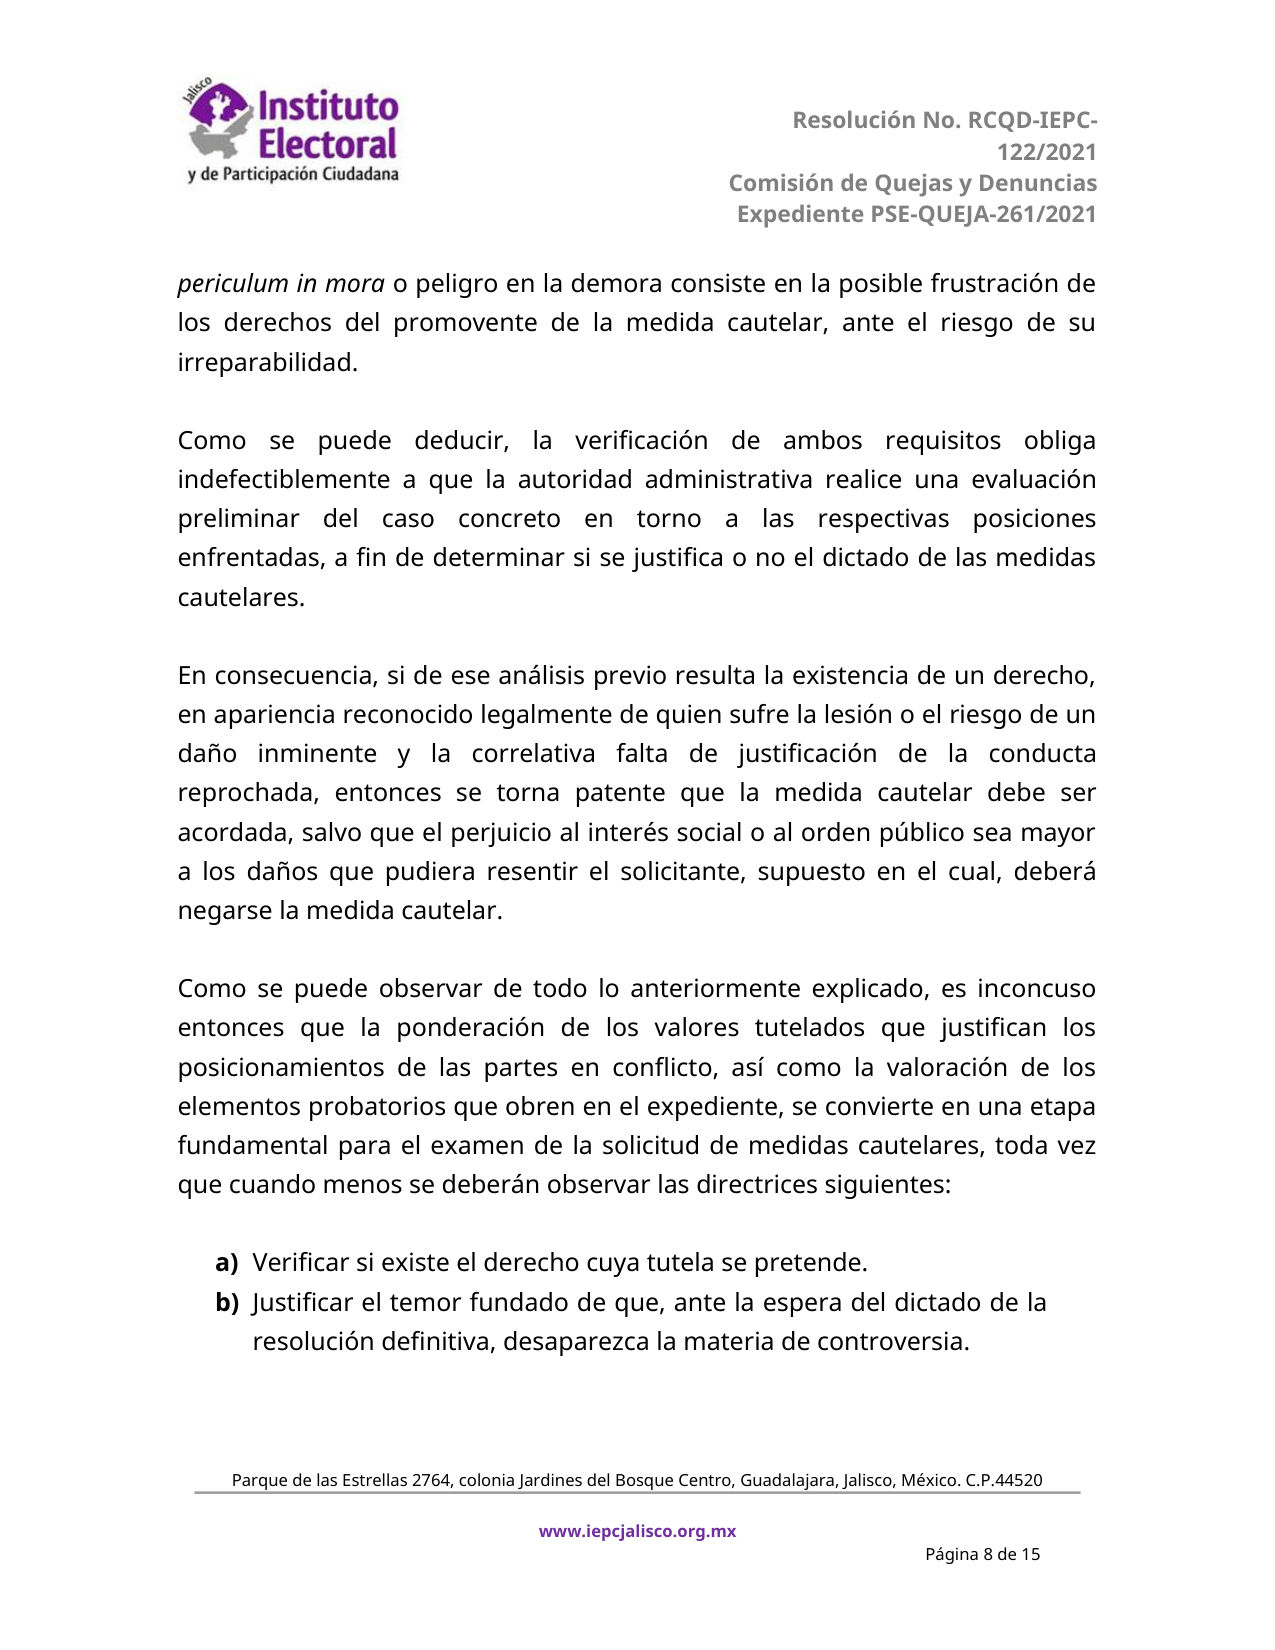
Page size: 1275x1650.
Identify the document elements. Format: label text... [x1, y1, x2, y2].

picture [177, 73, 406, 194]
text Como se puede observar de todo lo anteriormente explicado, es inconcuso entonces que la ponderación de los valores tutelados que justifican los posicionamientos de las partes en conflicto, así como la valoración de los elementos probatorios que obren en el expediente, se convierte en una etapa fundamental para el examen de la solicitud de medidas cautelares, toda vez que cuando menos se deberán observar las directrices siguientes: [177, 971, 1098, 1201]
text Como se puede deducir, la verificación de ambos requisitos obliga indefectiblemente a que la autoridad administrativa realice una evaluación preliminar del caso concreto en torno a las respectivas posiciones enfrentadas, a fin de determinar si se justifica o no el dictado de las medidas cautelares. [177, 422, 1098, 613]
list Justificar el temor fundado de que, ante la espera del dictado de la resolución definitiva, desaparezca la materia de controversia. [215, 1284, 1048, 1357]
list Verificar si existe el derecho cuya tutela se pretende. [215, 1245, 1048, 1279]
text En consecuencia, si de ese análisis previo resulta la existencia de un derecho, en apariencia reconocido legalmente de quien sufre la lesión o el riesgo de un daño inminente y la correlativa falta de justificación de la conducta reprochada, entonces se torna patente que la medida cautelar debe ser acordada, salvo que el perjuicio al interés social o al orden público sea mayor a los daños que pudiera resentir el solicitante, supuesto en el cual, deberá negarse la medida cautelar. [177, 657, 1098, 927]
